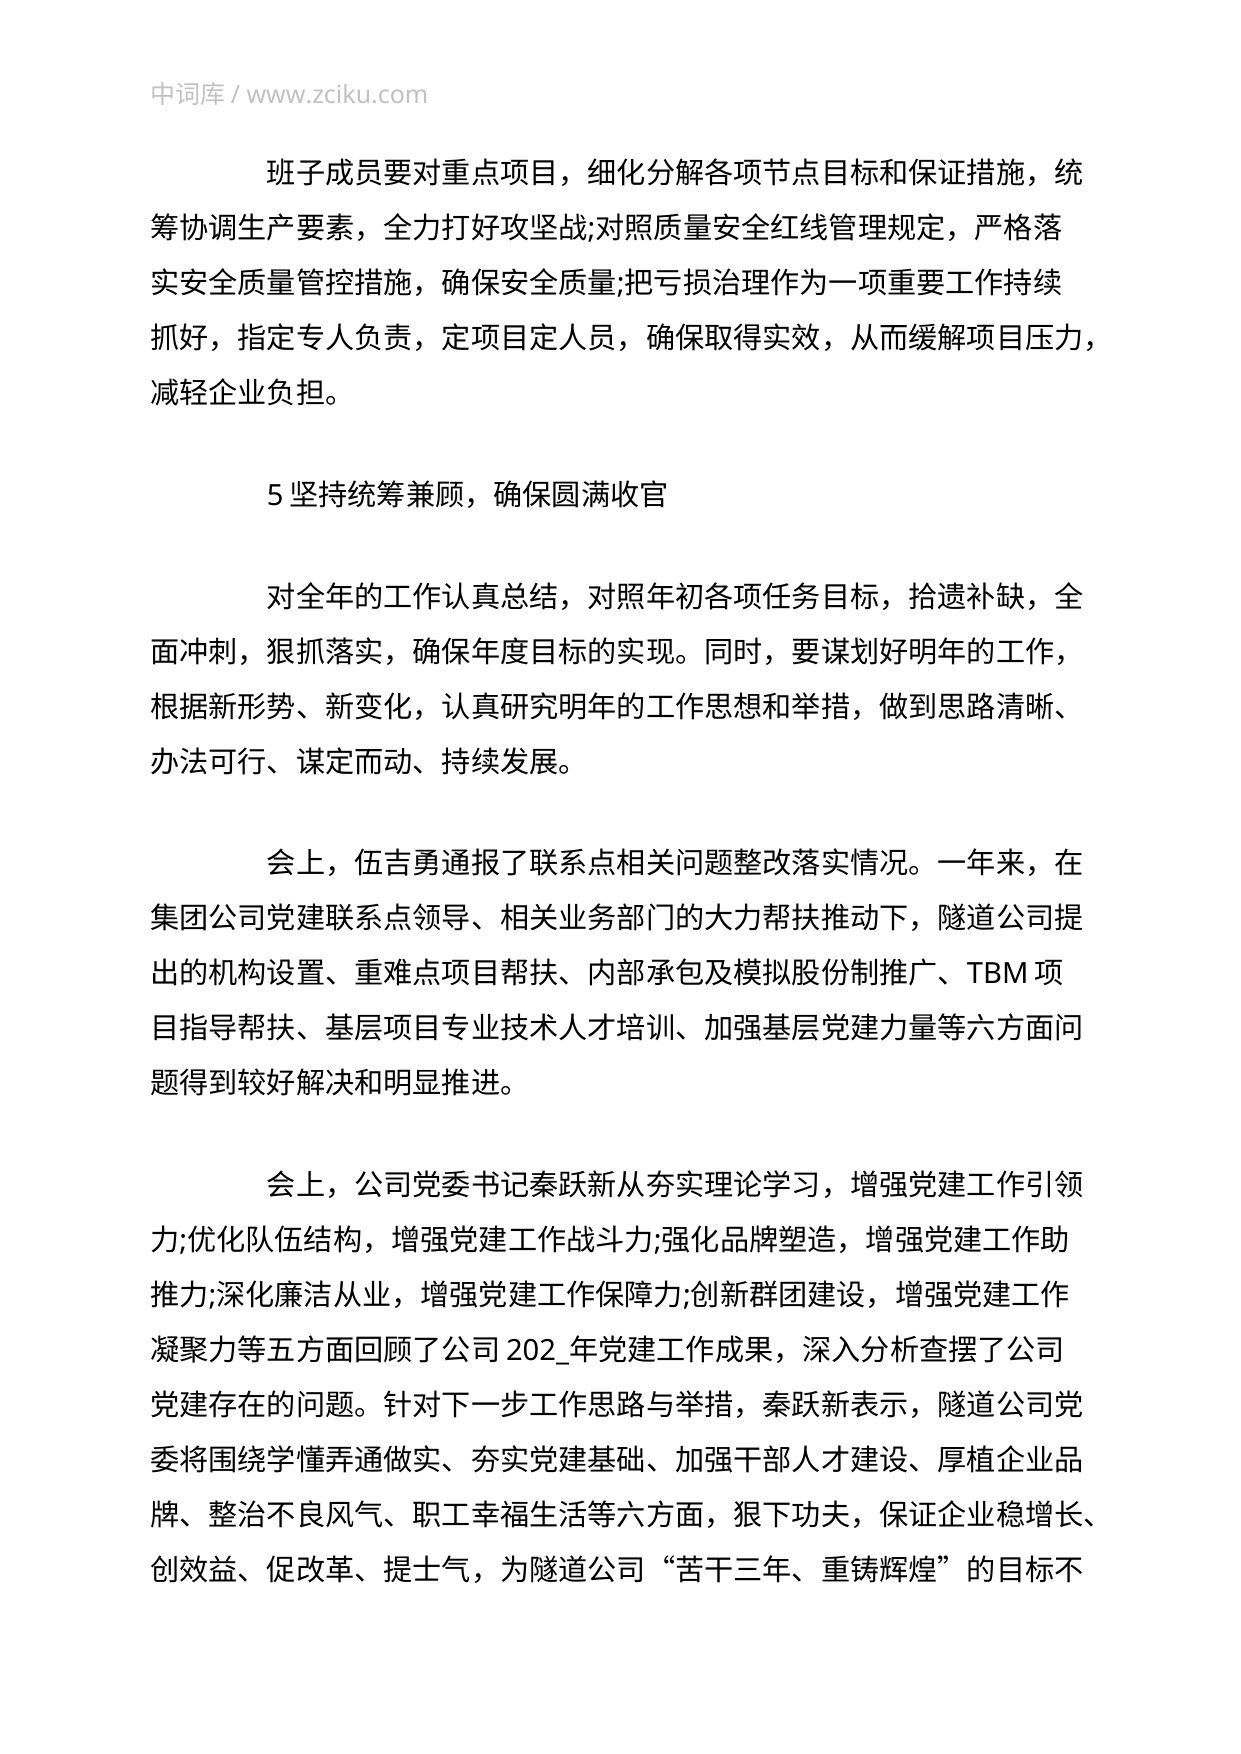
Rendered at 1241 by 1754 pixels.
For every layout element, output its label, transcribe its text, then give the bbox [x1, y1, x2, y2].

text 5坚持统筹兼顾，确保圆满收官 [150, 472, 1090, 514]
text 班子成员要对重点项目，细化分解各项节点目标和保证措施，统筹协调生产要素，全力打好攻坚战;对照质量安全红线管理规定，严格落实安全质量管控措施，确保安全质量;把亏损治理作为一项重要工作持续抓好，指定专人负责，定项目定人员，确保取得实效，从而缓解项目压力，减轻企业负担。 [150, 150, 1090, 412]
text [150, 1161, 1090, 1588]
text 会上，伍吉勇通报了联系点相关问题整改落实情况。一年来，在集团公司党建联系点领导、相关业务部门的大力帮扶推动下，隧道公司提出的机构设置、重难点项目帮扶、内部承包及模拟股份制推广、TBM项目指导帮扶、基层项目专业技术人才培训、加强基层党建力量等六方面问题得到较好解决和明显推进。 [150, 840, 1090, 1102]
text 对全年的工作认真总结，对照年初各项任务目标，拾遗补缺，全面冲刺，狠抓落实，确保年度目标的实现。同时，要谋划好明年的工作，根据新形势、新变化，认真研究明年的工作思想和举措，做到思路清晰、办法可行、谋定而动、持续发展。 [150, 573, 1090, 781]
